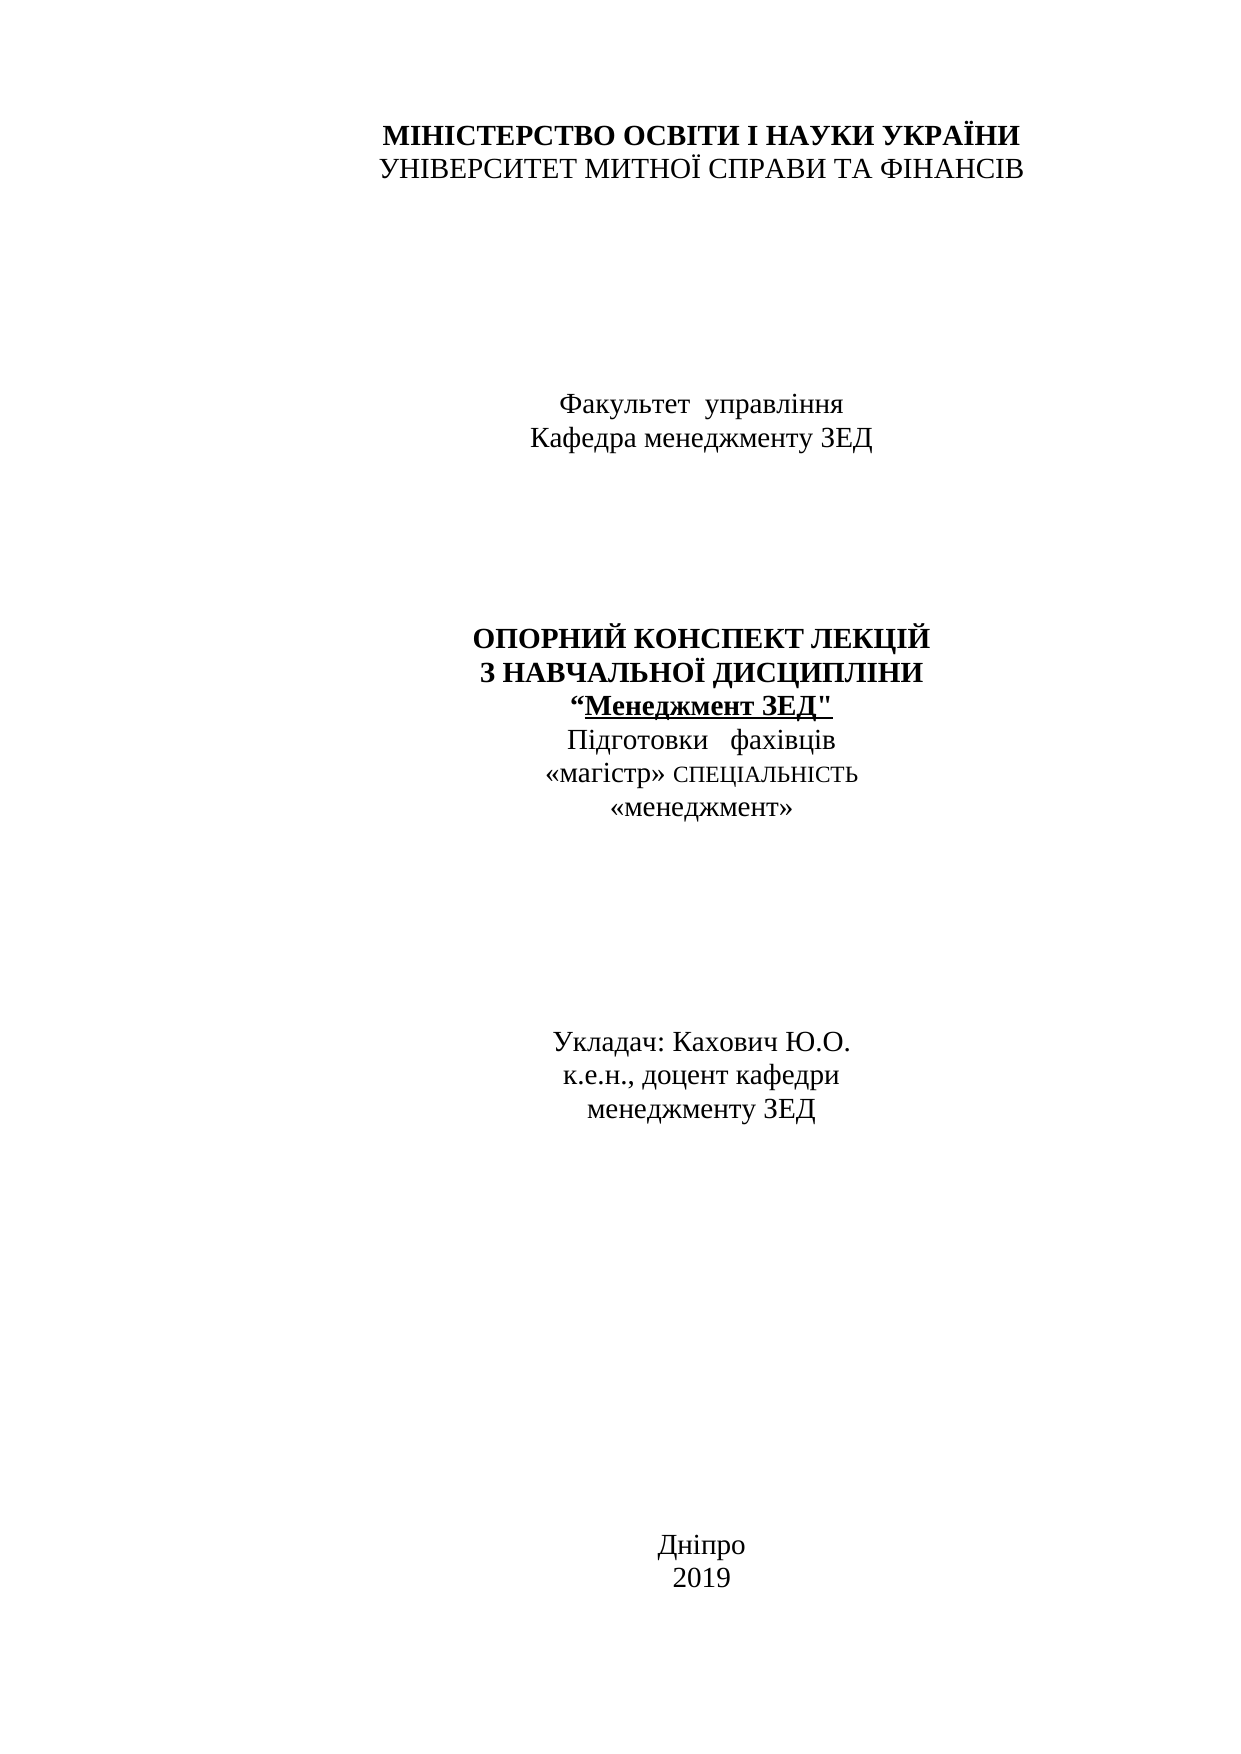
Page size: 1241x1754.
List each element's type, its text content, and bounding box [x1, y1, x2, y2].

text ОПОРНИЙ КОНСПЕКТ ЛЕКЦІЙ [177, 621, 1152, 655]
text Підготовки фахівців [177, 722, 1152, 755]
text “Менеджмент ЗЕД" [177, 688, 1152, 722]
text Факультет управління [177, 386, 1152, 420]
text Укладач: Кахович Ю.О. [177, 1024, 1152, 1057]
text к.е.н., доцент кафедри [177, 1057, 1152, 1091]
text Кафедра менеджменту ЗЕД [177, 420, 1152, 453]
text з навчальної дисципліни [177, 655, 1152, 688]
text УНІВЕРСИТЕТ МИТНОЇ СПРАВИ ТА ФІНАНСІВ [177, 152, 1152, 185]
text Міністерство освіти і науки України [177, 118, 1152, 152]
text «магістр» спеціальність [177, 755, 1152, 789]
text менеджменту ЗЕД [177, 1091, 1152, 1124]
text «менеджмент» [177, 789, 1152, 822]
text 2019 [177, 1560, 1152, 1594]
text Дніпро [177, 1527, 1152, 1560]
